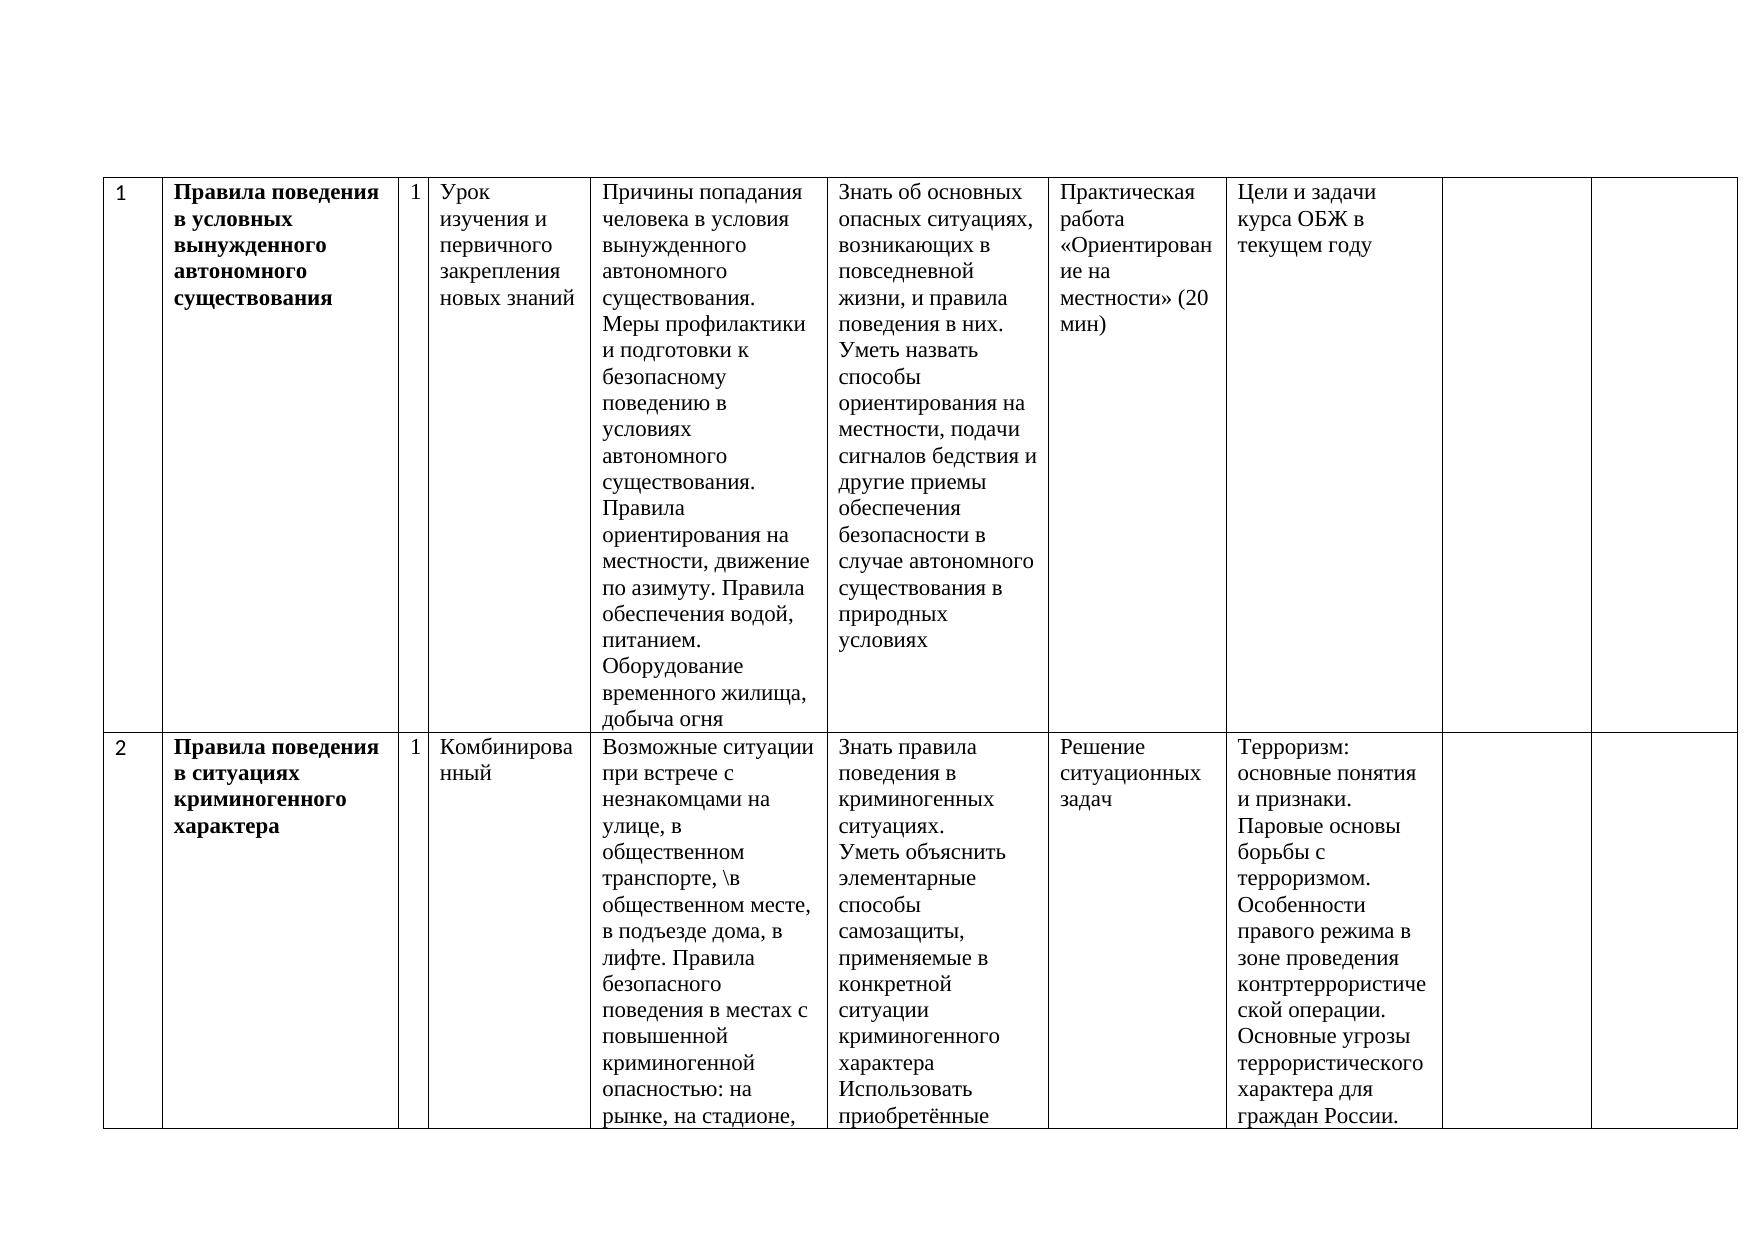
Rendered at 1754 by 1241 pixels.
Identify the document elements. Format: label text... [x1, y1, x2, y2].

table_cell Правила поведения в условных вынужденного автономного существования [163, 178, 398, 732]
table_cell [1443, 178, 1591, 732]
table_cell Цели и задачи курса ОБЖ в текущем году [1227, 178, 1442, 732]
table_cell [1049, 733, 1226, 1128]
table_cell Знать об основных опасных ситуациях, возникающих в повседневной жизни, и правила поведения в них. Уметь назвать способы ориентирования на местности, подачи сигналов бедствия и другие приемы обеспечения безопасности в случае автономного существования в природных условиях [828, 178, 1048, 732]
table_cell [163, 733, 398, 1128]
table_cell Урок изучения и первичного закрепления новых знаний [429, 178, 590, 732]
table_cell Практическая работа «Ориентирование на местности» (20 мин) [1049, 178, 1226, 732]
table_cell 1 [399, 178, 428, 732]
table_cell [828, 733, 1048, 1128]
table_cell Комбинированный [429, 733, 590, 1128]
table_cell Причины попадания человека в условия вынужденного автономного существования. Меры профилактики и подготовки к безопасному поведению в условиях автономного существования. Правила ориентирования на местности, движение по азимуту. Правила обеспечения водой, питанием. Оборудование временного жилища, добыча огня [591, 178, 827, 732]
table_cell 2 [104, 733, 162, 1128]
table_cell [1227, 733, 1442, 1128]
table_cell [591, 733, 827, 1128]
table_cell 1 [104, 178, 162, 732]
table_cell [1592, 178, 1737, 732]
table_cell 1 [399, 733, 428, 1128]
table_cell [1443, 733, 1591, 1128]
table_cell [1592, 733, 1737, 1128]
